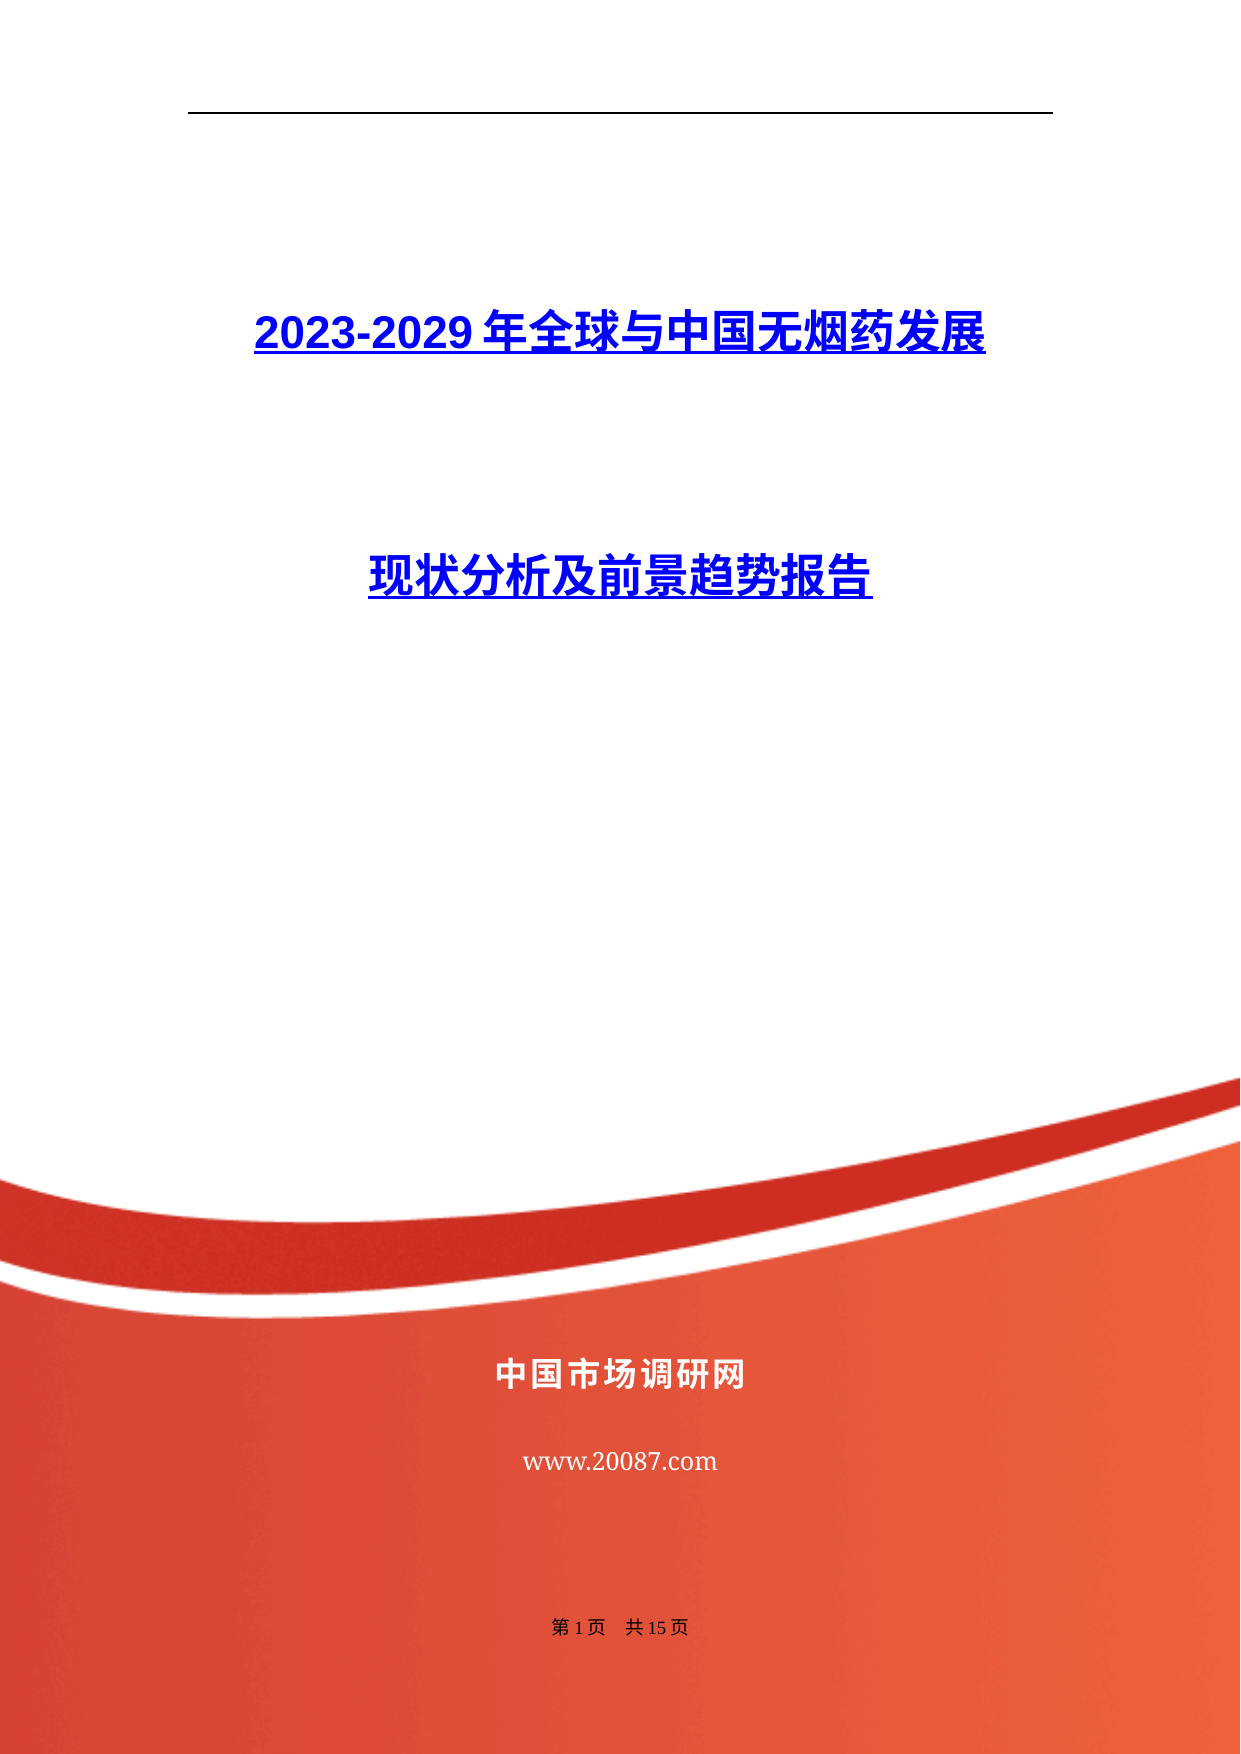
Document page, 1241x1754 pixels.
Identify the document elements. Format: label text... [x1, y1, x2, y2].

table_header 2023-2029年全球与中国无烟药发展现状分析及前景趋势报告 [188, 207, 1053, 773]
subtitle 中国市场调研网 [187, 1339, 1053, 1404]
picture [0, 1006, 1241, 1754]
text www.20087.com [187, 1428, 1053, 1493]
